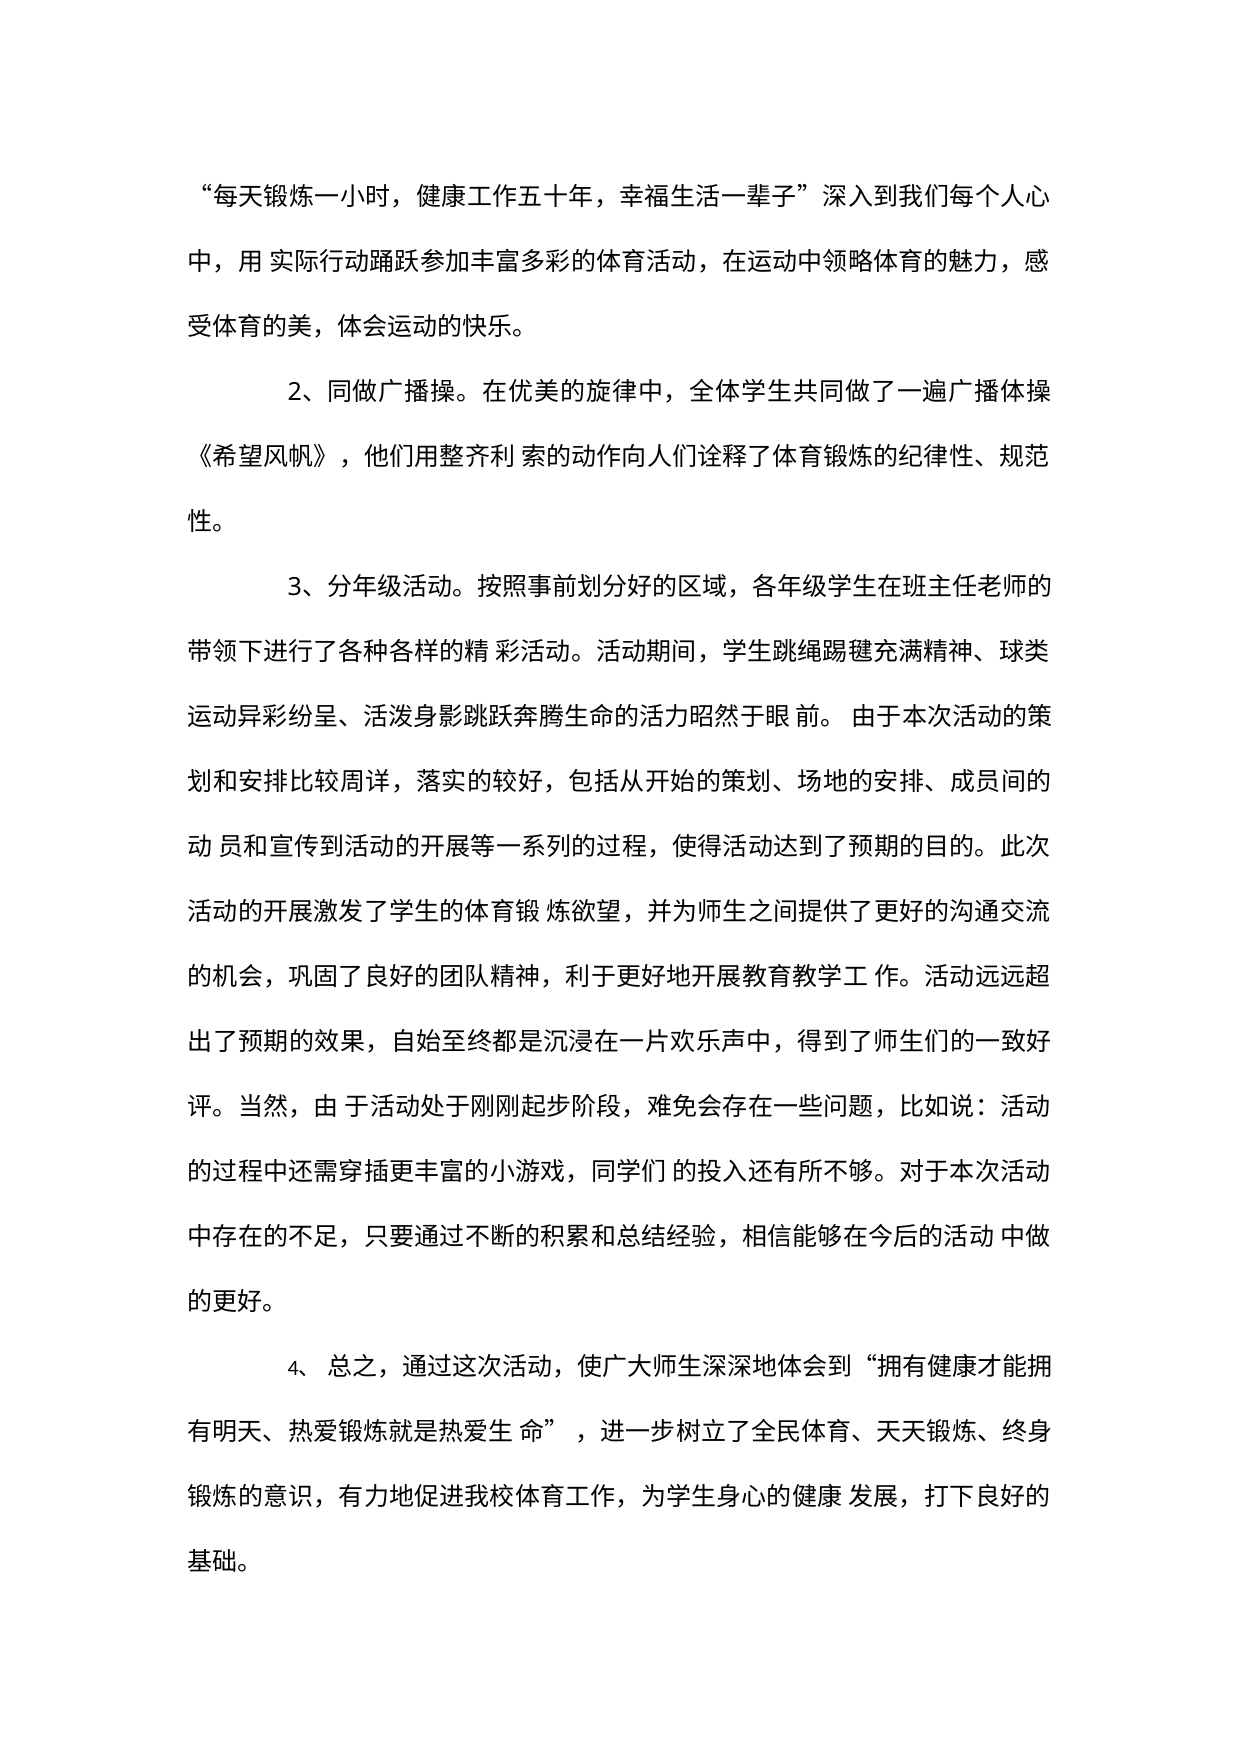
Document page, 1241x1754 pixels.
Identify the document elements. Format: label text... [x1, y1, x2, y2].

list 分年级活动。按照事前划分好的区域，各年级学生在班主任老师的带领下进行了各种各样的精 彩活动。活动期间，学生跳绳踢毽充满精神、球类运动异彩纷呈、活泼身影跳跃奔腾生命的活力昭然于眼 前。 由于本次活动的策划和安排比较周详，落实的较好，包括从开始的策划、场地的安排、成员间的动 员和宣传到活动的开展等一系列的过程，使得活动达到了预期的目的。此次活动的开展激发了学生的体育锻 炼欲望，并为师生之间提供了更好的沟通交流的机会，巩固了良好的团队精神，利于更好地开展教育教学工 作。活动远远超出了预期的效果，自始至终都是沉浸在一片欢乐声中，得到了师生们的一致好评。当然，由 于活动处于刚刚起步阶段，难免会存在一些问题，比如说：活动的过程中还需穿插更丰富的小游戏，同学们 的投入还有所不够。对于本次活动中存在的不足，只要通过不断的积累和总结经验，相信能够在今后的活动 中做的更好。 [187, 552, 1053, 1332]
list 总之，通过这次活动，使广大师生深深地体会到“拥有健康才能拥有明天、热爱锻炼就是热爱生 命” ，进一步树立了全民体育、天天锻炼、终身锻炼的意识，有力地促进我校体育工作，为学生身心的健康 发展，打下良好的基础。 [187, 1332, 1053, 1592]
list 同做广播操。在优美的旋律中，全体学生共同做了一遍广播体操《希望风帆》，他们用整齐利 索的动作向人们诠释了体育锻炼的纪律性、规范性。 [187, 357, 1053, 552]
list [187, 162, 1053, 357]
